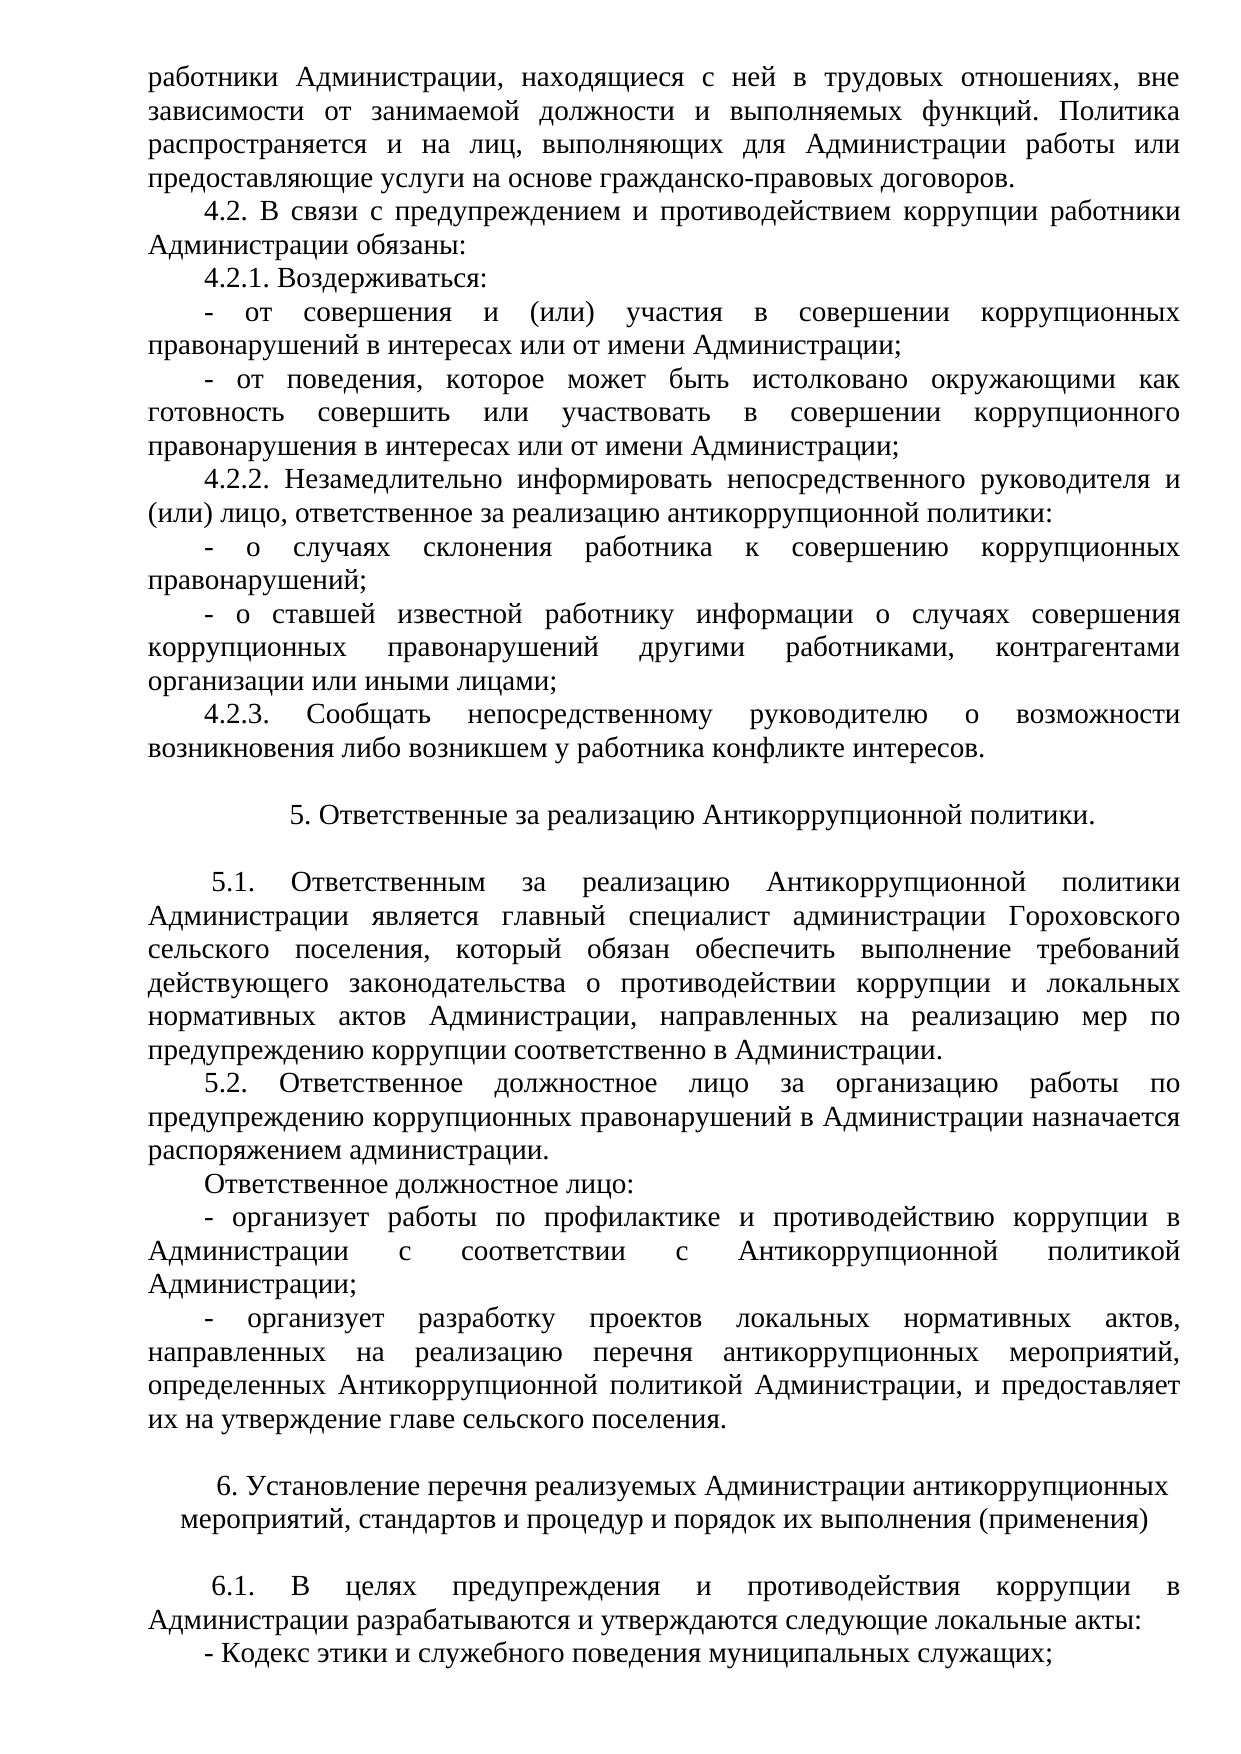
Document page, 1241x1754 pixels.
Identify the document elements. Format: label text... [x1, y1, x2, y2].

text - от совершения и (или) участия в совершении коррупционных правонарушений в интересах или от имени Администрации; [148, 294, 1181, 361]
text - о ставшей известной работнику информации о случаях совершения коррупционных правонарушений другими работниками, контрагентами организации или иными лицами; [148, 596, 1181, 696]
text 5.1. Ответственным за реализацию Антикоррупционной политики Администрации является главный специалист администрации Гороховского сельского поселения, который обязан обеспечить выполнение требований действующего законодательства о противодействии коррупции и локальных нормативных актов Администрации, направленных на реализацию мер по предупреждению коррупции соответственно в Администрации. [148, 864, 1181, 1065]
text - Кодекс этики и служебного поведения муниципальных служащих; [148, 1636, 1181, 1669]
text 6. Установление перечня реализуемых Администрации антикоррупционных мероприятий, стандартов и процедур и порядок их выполнения (применения) [148, 1468, 1181, 1535]
text - организует разработку проектов локальных нормативных актов, направленных на реализацию перечня антикоррупционных мероприятий, определенных Антикоррупционной политикой Администрации, и предоставляет их на утверждение главе сельского поселения. [148, 1300, 1181, 1434]
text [148, 59, 1181, 193]
text 5.2. Ответственное должностное лицо за организацию работы по предупреждению коррупционных правонарушений в Администрации назначается распоряжением администрации. [148, 1065, 1181, 1166]
text 4.2. В связи с предупреждением и противодействием коррупции работники Администрации обязаны: [148, 193, 1181, 260]
text 6.1. В целях предупреждения и противодействия коррупции в Администрации разрабатываются и утверждаются следующие локальные акты: [148, 1568, 1181, 1636]
text - от поведения, которое может быть истолковано окружающими как готовность совершить или участвовать в совершении коррупционного правонарушения в интересах или от имени Администрации; [148, 361, 1181, 462]
text 5. Ответственные за реализацию Антикоррупционной политики. [148, 797, 1181, 831]
text 4.2.3. Сообщать непосредственному руководителю о возможности возникновения либо возникшем у работника конфликте интересов. [148, 696, 1181, 763]
text - о случаях склонения работника к совершению коррупционных правонарушений; [148, 529, 1181, 596]
text - организует работы по профилактике и противодействию коррупции в Администрации с соответствии с Антикоррупционной политикой Администрации; [148, 1199, 1181, 1300]
text 4.2.1. Воздерживаться: [148, 260, 1181, 294]
text Ответственное должностное лицо: [148, 1166, 1181, 1199]
text 4.2.2. Незамедлительно информировать непосредственного руководителя и (или) лицо, ответственное за реализацию антикоррупционной политики: [148, 462, 1181, 529]
